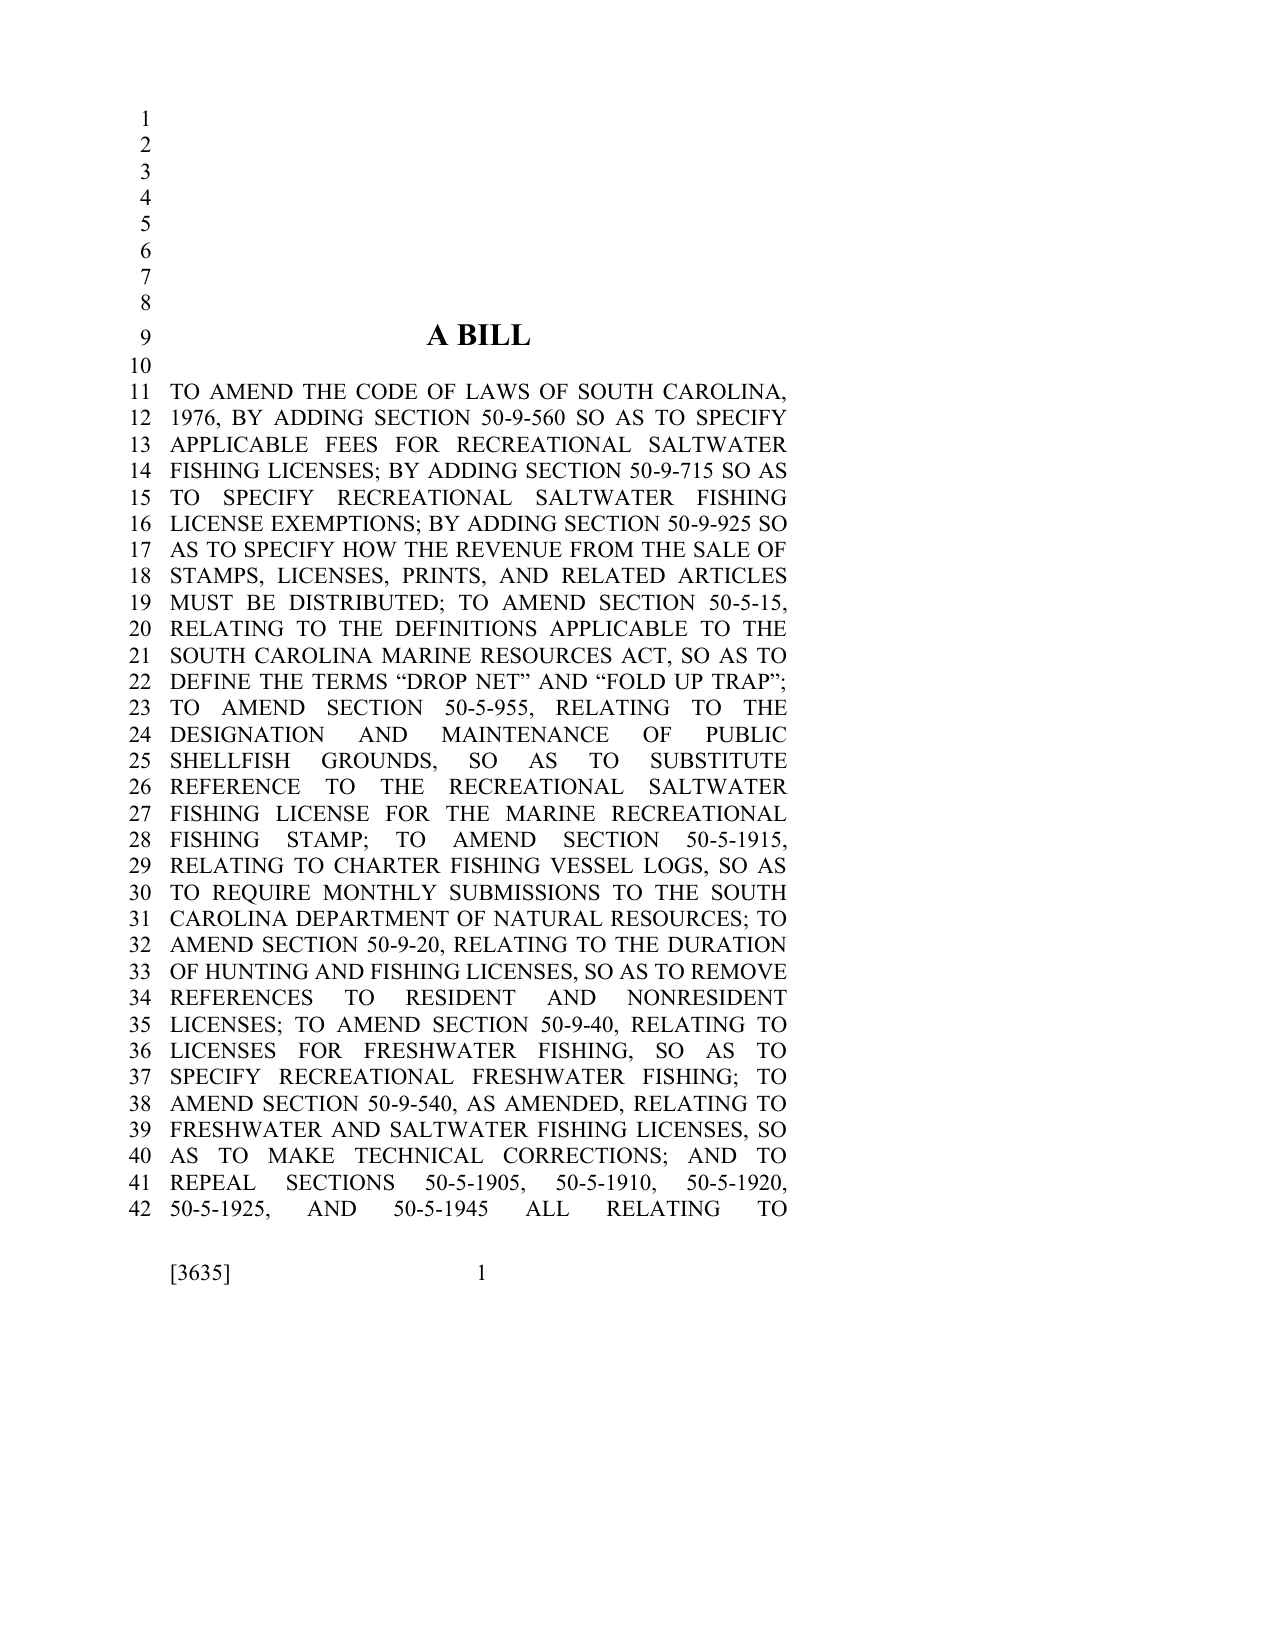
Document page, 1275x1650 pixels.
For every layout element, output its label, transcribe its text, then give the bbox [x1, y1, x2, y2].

text A BILL [169, 316, 787, 352]
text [169, 378, 787, 1221]
